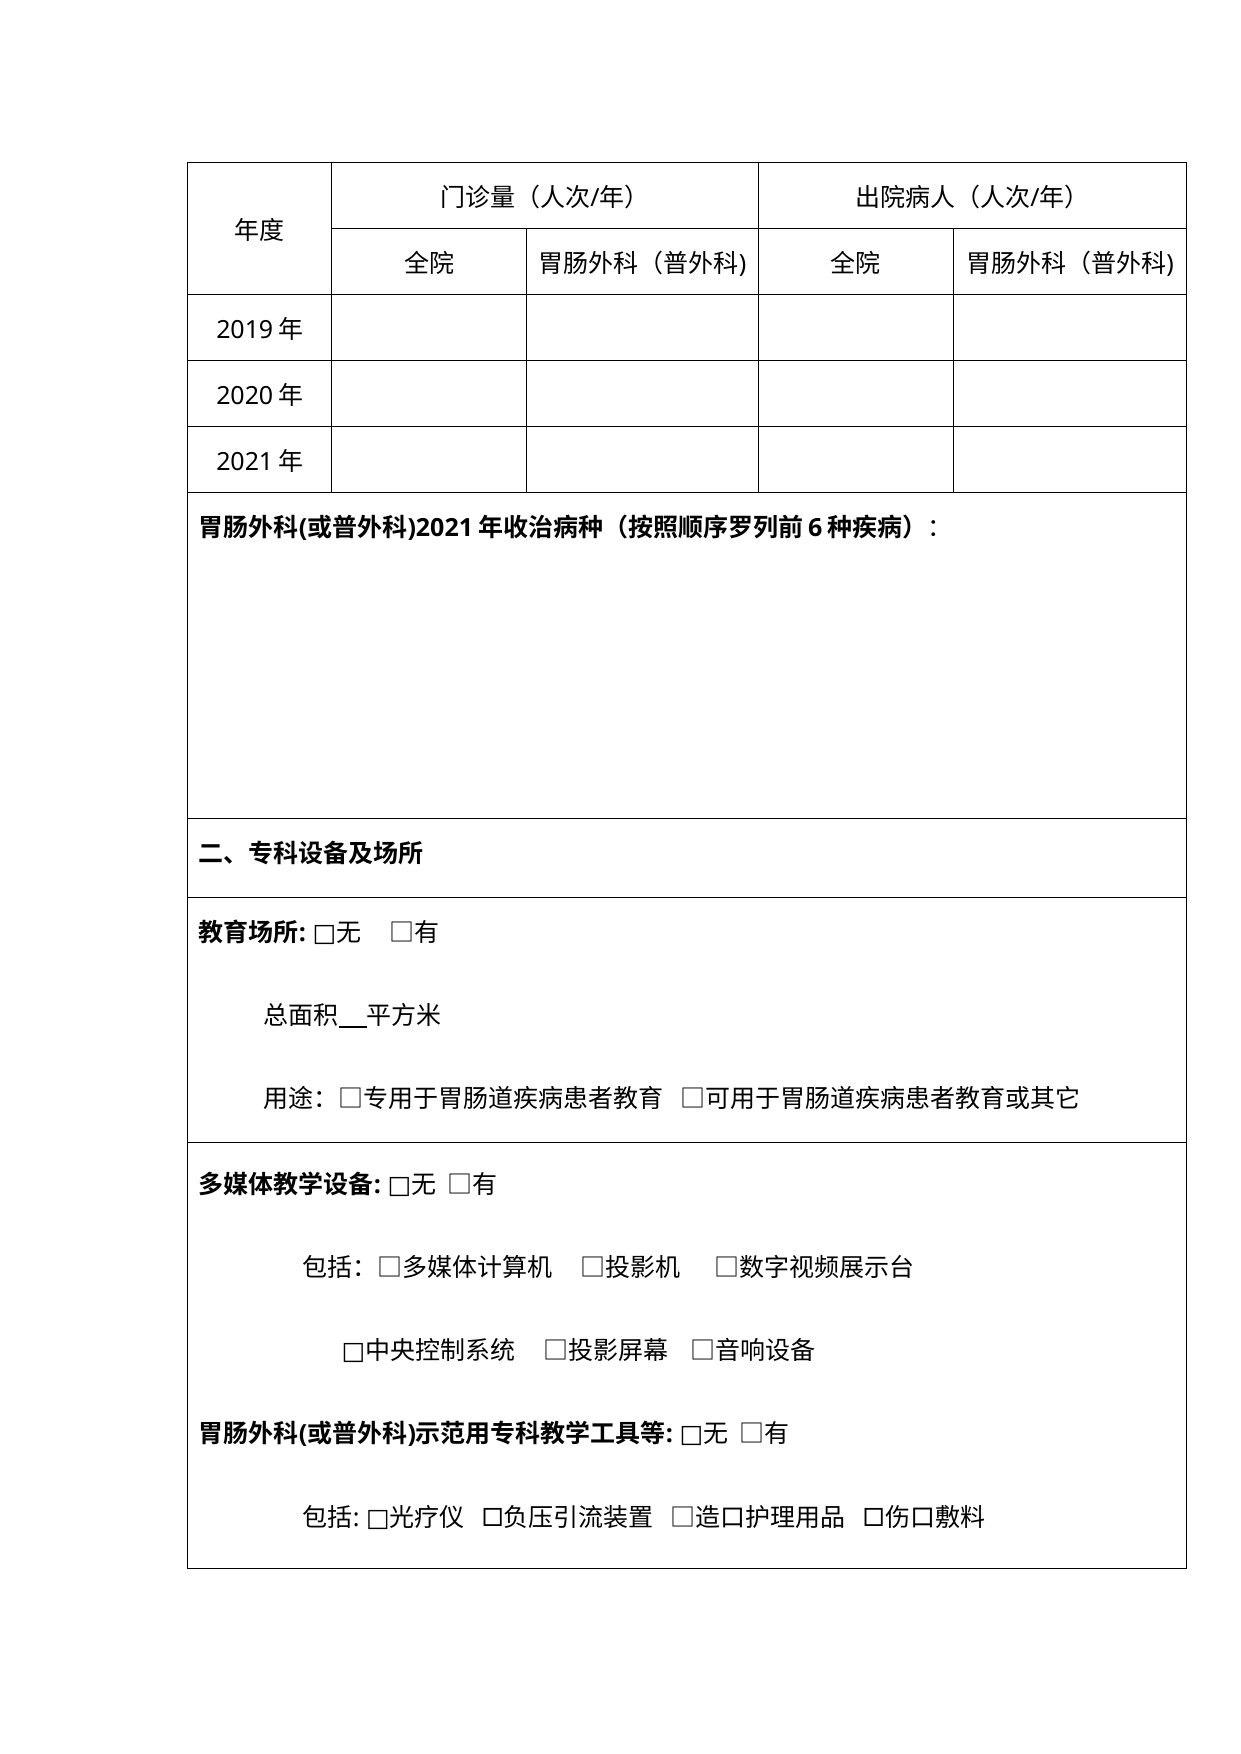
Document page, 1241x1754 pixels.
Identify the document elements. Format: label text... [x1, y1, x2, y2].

table_cell 教育场所: □无 □有 总面积 平方米 用途：□专用于胃肠道疾病患者教育 □可用于胃肠道疾病患者教育或其它 [188, 898, 1186, 1142]
table_cell 出院病人（人次/年） [759, 163, 1186, 228]
table_cell 胃肠外科（普外科) [954, 229, 1186, 294]
table_cell [332, 427, 526, 492]
table_cell [954, 361, 1186, 426]
table_cell [332, 295, 526, 360]
table_cell 2021年 [188, 427, 331, 492]
table_cell 门诊量（人次/年） [332, 163, 758, 228]
table_cell [332, 361, 526, 426]
table_cell [759, 427, 953, 492]
table_cell [527, 361, 758, 426]
table_cell 全院 [759, 229, 953, 294]
table_cell 2019年 [188, 295, 331, 360]
table_cell 年度 [188, 163, 331, 294]
table_cell [759, 361, 953, 426]
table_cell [188, 1143, 1186, 1568]
table_cell 二、专科设备及场所 [188, 819, 1186, 897]
table_cell [759, 295, 953, 360]
table_cell 胃肠外科(或普外科)2021年收治病种（按照顺序罗列前6种疾病）： [188, 493, 1186, 818]
table_cell [527, 427, 758, 492]
table_cell [527, 295, 758, 360]
table_cell 胃肠外科（普外科) [527, 229, 758, 294]
table_cell 2020年 [188, 361, 331, 426]
table_cell 全院 [332, 229, 526, 294]
table_cell [954, 295, 1186, 360]
table_cell [954, 427, 1186, 492]
